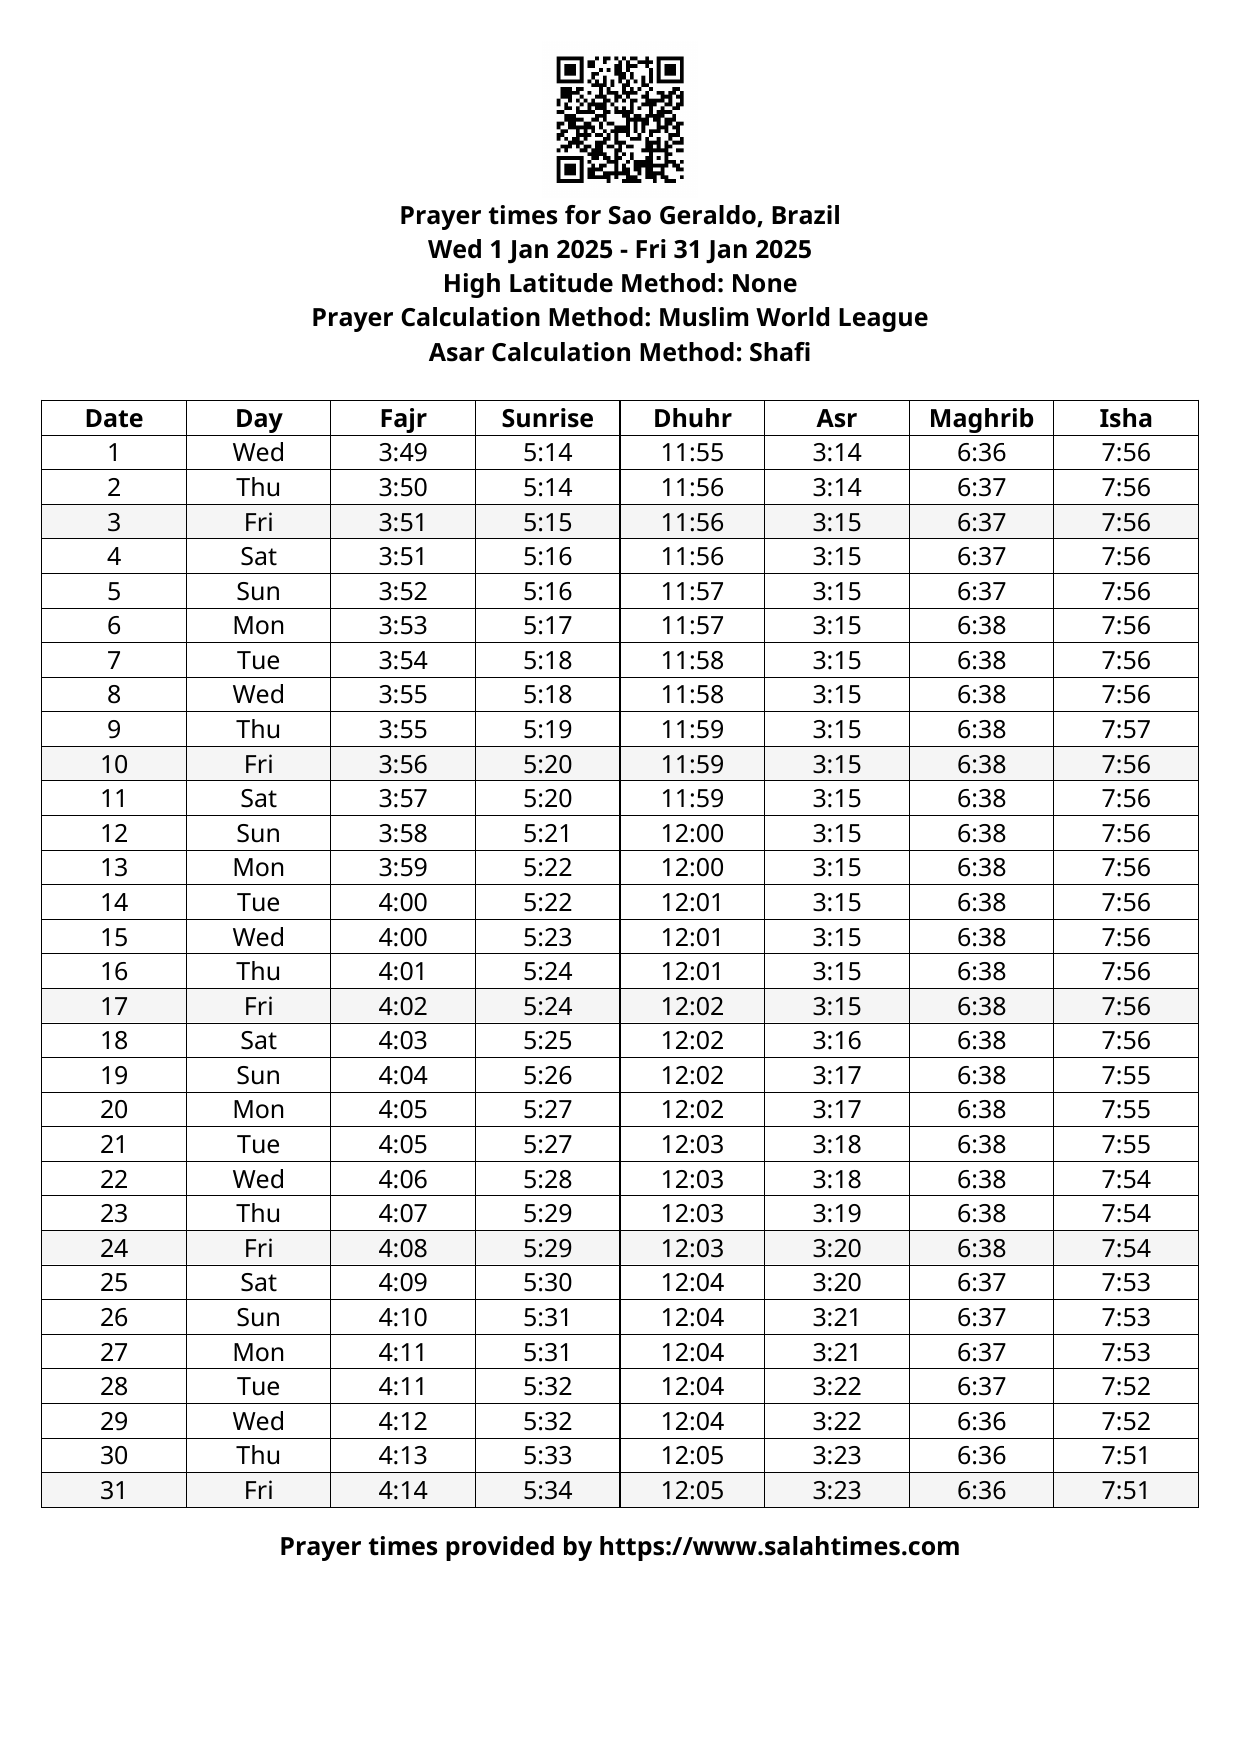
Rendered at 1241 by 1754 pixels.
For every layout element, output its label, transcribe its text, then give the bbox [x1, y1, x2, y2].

table_cell 7:56 [1054, 643, 1198, 677]
table_cell Sat [187, 781, 330, 815]
table_cell 7:56 [1054, 609, 1198, 642]
table_cell 7:56 [1054, 954, 1198, 988]
table_cell 7:51 [1054, 1473, 1198, 1507]
table_cell Mon [187, 851, 330, 884]
table_cell 7:56 [1054, 920, 1198, 953]
table_cell 3:14 [765, 436, 909, 469]
table_cell 11:59 [621, 781, 764, 815]
table_cell Fri [187, 747, 330, 780]
table_cell Sun [187, 816, 330, 849]
table_cell 6:38 [910, 1127, 1053, 1161]
table_cell 2 [42, 470, 186, 504]
text Prayer times provided by https://www.salahtimes.com [42, 1528, 1198, 1563]
table_cell 3:51 [331, 539, 475, 573]
table_cell 5:24 [476, 954, 619, 988]
table_cell 6:37 [910, 1300, 1053, 1334]
table_cell 3:52 [331, 574, 475, 607]
table_cell 4:08 [331, 1231, 475, 1264]
table_cell 7:53 [1054, 1335, 1198, 1368]
table_cell 5:18 [476, 678, 619, 711]
table_header Maghrib [910, 401, 1053, 434]
table_cell 4:09 [331, 1266, 475, 1299]
table_cell 3:55 [331, 678, 475, 711]
table_cell 24 [42, 1231, 186, 1264]
table_cell 7:56 [1054, 816, 1198, 849]
table_cell 3:20 [765, 1231, 909, 1264]
table_cell 12:02 [621, 1093, 764, 1126]
table_cell 4 [42, 539, 186, 573]
table_cell 7:56 [1054, 470, 1198, 504]
table_cell 3:15 [765, 989, 909, 1022]
table_cell 5:20 [476, 747, 619, 780]
table_cell 4:02 [331, 989, 475, 1022]
table_cell 6:37 [910, 1266, 1053, 1299]
table_cell 12:05 [621, 1473, 764, 1507]
table_cell 4:05 [331, 1127, 475, 1161]
table_cell 6:38 [910, 851, 1053, 884]
table_cell 5:31 [476, 1300, 619, 1334]
table_cell 12:00 [621, 816, 764, 849]
table_cell Thu [187, 712, 330, 746]
table_cell 3:15 [765, 885, 909, 919]
table_cell 11:56 [621, 470, 764, 504]
table_cell 5:22 [476, 851, 619, 884]
table_cell 5:17 [476, 609, 619, 642]
table_cell Thu [187, 954, 330, 988]
table_cell Sat [187, 1024, 330, 1057]
table_cell 5:28 [476, 1162, 619, 1195]
table_cell Sun [187, 1300, 330, 1334]
table_cell 4:01 [331, 954, 475, 988]
table_cell 5:33 [476, 1439, 619, 1472]
table_cell 4:14 [331, 1473, 475, 1507]
table_cell 3:20 [765, 1266, 909, 1299]
table_cell 3:23 [765, 1439, 909, 1472]
table_cell 3:15 [765, 712, 909, 746]
table_cell 4:13 [331, 1439, 475, 1472]
text Prayer times for Sao Geraldo, Brazil [42, 198, 1198, 232]
table_cell 5:16 [476, 574, 619, 607]
table_cell 31 [42, 1473, 186, 1507]
table_cell 17 [42, 989, 186, 1022]
table_cell 7:56 [1054, 747, 1198, 780]
table_cell 11:57 [621, 609, 764, 642]
table_cell Fri [187, 505, 330, 538]
table_cell 3:22 [765, 1404, 909, 1437]
table_cell Thu [187, 470, 330, 504]
table_cell 9 [42, 712, 186, 746]
table_cell 28 [42, 1369, 186, 1403]
table_cell 6 [42, 609, 186, 642]
table_cell Wed [187, 1162, 330, 1195]
table_cell 16 [42, 954, 186, 988]
table_cell 7:55 [1054, 1058, 1198, 1092]
table_cell 3:19 [765, 1196, 909, 1230]
table_cell 6:38 [910, 816, 1053, 849]
table_cell 7:51 [1054, 1439, 1198, 1472]
table_cell 7:53 [1054, 1300, 1198, 1334]
table_cell 26 [42, 1300, 186, 1334]
table_cell 3:51 [331, 505, 475, 538]
table_cell Wed [187, 920, 330, 953]
table_cell 5 [42, 574, 186, 607]
table_cell 5:19 [476, 712, 619, 746]
table_cell 3:14 [765, 470, 909, 504]
table_cell 13 [42, 851, 186, 884]
table_cell 7:57 [1054, 712, 1198, 746]
table_cell 6:36 [910, 1404, 1053, 1437]
table_cell 5:20 [476, 781, 619, 815]
table_cell Tue [187, 1369, 330, 1403]
table_cell 5:23 [476, 920, 619, 953]
table_cell 12:00 [621, 851, 764, 884]
table_header Fajr [331, 401, 475, 434]
table_cell 21 [42, 1127, 186, 1161]
table_cell 11:56 [621, 505, 764, 538]
table_cell Fri [187, 1231, 330, 1264]
table_cell 7:56 [1054, 885, 1198, 919]
table_cell 6:37 [910, 505, 1053, 538]
table_cell 6:38 [910, 747, 1053, 780]
table_cell 6:36 [910, 1473, 1053, 1507]
table_cell 6:38 [910, 920, 1053, 953]
table_header Sunrise [476, 401, 619, 434]
table_cell 12:05 [621, 1439, 764, 1472]
table_cell 3:50 [331, 470, 475, 504]
table_cell 3:22 [765, 1369, 909, 1403]
table_cell 30 [42, 1439, 186, 1472]
table_cell 4:06 [331, 1162, 475, 1195]
table_cell 5:15 [476, 505, 619, 538]
table_cell 7:54 [1054, 1231, 1198, 1264]
table_cell 3:56 [331, 747, 475, 780]
table_cell 5:32 [476, 1404, 619, 1437]
table_cell 3:57 [331, 781, 475, 815]
table_cell Mon [187, 1335, 330, 1368]
table_cell 25 [42, 1266, 186, 1299]
table_header Isha [1054, 401, 1198, 434]
table_cell 15 [42, 920, 186, 953]
table_cell 6:37 [910, 1335, 1053, 1368]
table_cell 6:38 [910, 1162, 1053, 1195]
table_cell Mon [187, 609, 330, 642]
table_cell 12:04 [621, 1369, 764, 1403]
table_cell 6:38 [910, 1024, 1053, 1057]
table_cell 6:37 [910, 574, 1053, 607]
table_cell 12:04 [621, 1300, 764, 1334]
table_cell 4:00 [331, 920, 475, 953]
table_cell 6:38 [910, 678, 1053, 711]
table_cell 1 [42, 436, 186, 469]
table_cell 7 [42, 643, 186, 677]
table_cell 3:23 [765, 1473, 909, 1507]
table_cell 12:02 [621, 989, 764, 1022]
table_cell 7:56 [1054, 505, 1198, 538]
table_cell 5:26 [476, 1058, 619, 1092]
table_cell 6:38 [910, 885, 1053, 919]
table_cell 4:00 [331, 885, 475, 919]
table_cell 7:52 [1054, 1404, 1198, 1437]
table_cell Mon [187, 1093, 330, 1126]
table_cell 4:04 [331, 1058, 475, 1092]
table_cell 5:22 [476, 885, 619, 919]
table_cell 5:21 [476, 816, 619, 849]
table_cell 12:01 [621, 885, 764, 919]
table_cell Fri [187, 989, 330, 1022]
table_cell 12:03 [621, 1127, 764, 1161]
table_cell 7:56 [1054, 1024, 1198, 1057]
table_cell 5:29 [476, 1196, 619, 1230]
table_cell 3:15 [765, 505, 909, 538]
table_cell Tue [187, 885, 330, 919]
table_cell 7:56 [1054, 989, 1198, 1022]
table_cell 6:38 [910, 1231, 1053, 1264]
table_cell 29 [42, 1404, 186, 1437]
table_cell 11:57 [621, 574, 764, 607]
table_cell 3:21 [765, 1335, 909, 1368]
table_cell 6:38 [910, 643, 1053, 677]
table_cell 7:56 [1054, 781, 1198, 815]
text Asar Calculation Method: Shafi [42, 334, 1198, 368]
table_cell 4:11 [331, 1335, 475, 1368]
table_cell 3:15 [765, 747, 909, 780]
table_cell 4:07 [331, 1196, 475, 1230]
table_cell 12:01 [621, 920, 764, 953]
table_cell 3:15 [765, 574, 909, 607]
table_cell 7:52 [1054, 1369, 1198, 1403]
table_cell 12:01 [621, 954, 764, 988]
table_cell 3:15 [765, 851, 909, 884]
table_cell 7:56 [1054, 851, 1198, 884]
table_cell 5:25 [476, 1024, 619, 1057]
table_header Date [42, 401, 186, 434]
table_cell 7:56 [1054, 574, 1198, 607]
table_cell 10 [42, 747, 186, 780]
table_cell 3:17 [765, 1093, 909, 1126]
table_cell 23 [42, 1196, 186, 1230]
table_cell 6:38 [910, 1093, 1053, 1126]
table_cell 3:21 [765, 1300, 909, 1334]
table_cell 7:54 [1054, 1162, 1198, 1195]
table_cell 5:34 [476, 1473, 619, 1507]
table_cell 5:27 [476, 1093, 619, 1126]
table_cell 5:14 [476, 436, 619, 469]
table_cell 7:56 [1054, 678, 1198, 711]
table_cell 3:15 [765, 920, 909, 953]
table_cell Sat [187, 1266, 330, 1299]
table_cell 3:17 [765, 1058, 909, 1092]
table_cell Sat [187, 539, 330, 573]
table_cell 5:29 [476, 1231, 619, 1264]
table_cell 7:56 [1054, 539, 1198, 573]
table_cell 3:55 [331, 712, 475, 746]
table_cell 22 [42, 1162, 186, 1195]
table_cell 14 [42, 885, 186, 919]
table_cell 3:16 [765, 1024, 909, 1057]
table_cell Wed [187, 1404, 330, 1437]
table_cell 6:38 [910, 1196, 1053, 1230]
table_cell 3:15 [765, 609, 909, 642]
table_cell 6:37 [910, 470, 1053, 504]
table_cell 19 [42, 1058, 186, 1092]
table_cell 12:03 [621, 1231, 764, 1264]
table_cell 7:55 [1054, 1127, 1198, 1161]
table_cell Tue [187, 643, 330, 677]
table_cell 7:56 [1054, 436, 1198, 469]
table_cell Wed [187, 436, 330, 469]
table_cell 3:59 [331, 851, 475, 884]
table_cell 11 [42, 781, 186, 815]
table_cell 8 [42, 678, 186, 711]
table_cell 6:38 [910, 712, 1053, 746]
table_cell Fri [187, 1473, 330, 1507]
table_cell 5:18 [476, 643, 619, 677]
table_cell 3:15 [765, 781, 909, 815]
table_cell 6:37 [910, 1369, 1053, 1403]
table_cell 18 [42, 1024, 186, 1057]
table_cell Sun [187, 1058, 330, 1092]
table_cell 6:38 [910, 609, 1053, 642]
table_header Asr [765, 401, 909, 434]
table_cell 12 [42, 816, 186, 849]
table_cell 12:02 [621, 1024, 764, 1057]
table_cell 6:36 [910, 1439, 1053, 1472]
table_cell 5:30 [476, 1266, 619, 1299]
table_cell Thu [187, 1439, 330, 1472]
table_cell 3:49 [331, 436, 475, 469]
table_cell Tue [187, 1127, 330, 1161]
table_cell 7:55 [1054, 1093, 1198, 1126]
table_cell 12:02 [621, 1058, 764, 1092]
table_cell 7:54 [1054, 1196, 1198, 1230]
table_cell 3 [42, 505, 186, 538]
table_cell 11:58 [621, 678, 764, 711]
picture [542, 41, 699, 198]
table_cell 5:16 [476, 539, 619, 573]
text High Latitude Method: None [42, 266, 1198, 300]
table_cell 6:38 [910, 954, 1053, 988]
table_cell 4:05 [331, 1093, 475, 1126]
table_cell 6:38 [910, 1058, 1053, 1092]
table_cell 6:37 [910, 539, 1053, 573]
table_cell 6:38 [910, 989, 1053, 1022]
table_cell 11:56 [621, 539, 764, 573]
table_cell 11:59 [621, 747, 764, 780]
table_cell 4:03 [331, 1024, 475, 1057]
table_cell 4:12 [331, 1404, 475, 1437]
table_cell 3:58 [331, 816, 475, 849]
table_cell Wed [187, 678, 330, 711]
table_cell 3:53 [331, 609, 475, 642]
table_cell 3:54 [331, 643, 475, 677]
table_cell 12:04 [621, 1266, 764, 1299]
text Prayer Calculation Method: Muslim World League [42, 300, 1198, 334]
table_cell 3:15 [765, 954, 909, 988]
table_cell 20 [42, 1093, 186, 1126]
table_header Dhuhr [621, 401, 764, 434]
table_cell 3:15 [765, 678, 909, 711]
table_cell 12:04 [621, 1335, 764, 1368]
table_cell Thu [187, 1196, 330, 1230]
table_cell 5:27 [476, 1127, 619, 1161]
table_cell Sun [187, 574, 330, 607]
table_cell 3:15 [765, 539, 909, 573]
table_cell 5:14 [476, 470, 619, 504]
table_cell 5:31 [476, 1335, 619, 1368]
table_cell 4:11 [331, 1369, 475, 1403]
table_cell 3:15 [765, 643, 909, 677]
table_cell 3:15 [765, 816, 909, 849]
table_cell 3:18 [765, 1162, 909, 1195]
table_cell 4:10 [331, 1300, 475, 1334]
table_cell 27 [42, 1335, 186, 1368]
table_cell 11:58 [621, 643, 764, 677]
table_header Day [187, 401, 330, 434]
table_cell 12:04 [621, 1404, 764, 1437]
table_cell 6:38 [910, 781, 1053, 815]
table_cell 7:53 [1054, 1266, 1198, 1299]
text Wed 1 Jan 2025 - Fri 31 Jan 2025 [42, 232, 1198, 266]
table_cell 12:03 [621, 1196, 764, 1230]
table_cell 6:36 [910, 436, 1053, 469]
table_cell 5:32 [476, 1369, 619, 1403]
table_cell 11:55 [621, 436, 764, 469]
table_cell 11:59 [621, 712, 764, 746]
table_cell 5:24 [476, 989, 619, 1022]
table_cell 12:03 [621, 1162, 764, 1195]
table_cell 3:18 [765, 1127, 909, 1161]
